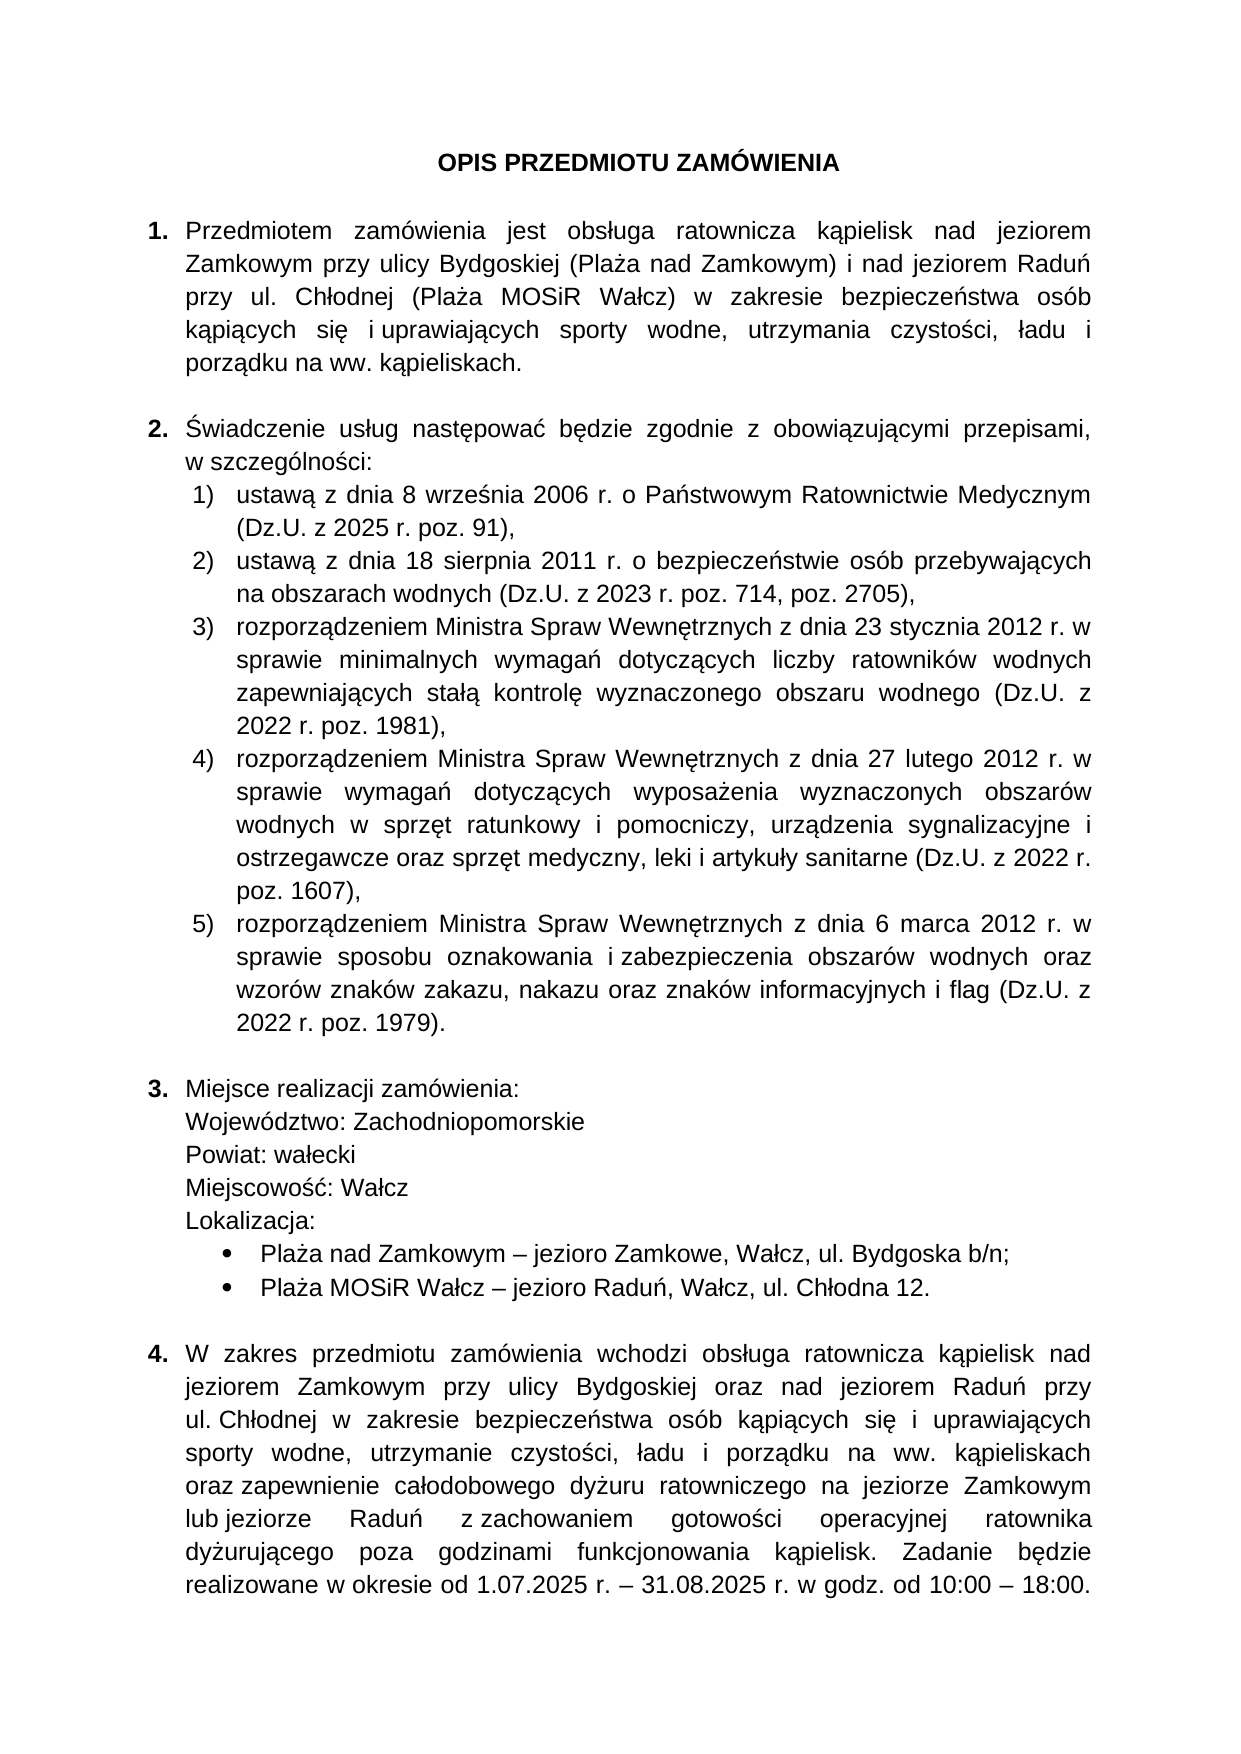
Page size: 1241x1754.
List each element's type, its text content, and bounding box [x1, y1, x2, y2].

list ustawą z dnia 18 sierpnia 2011 r. o bezpieczeństwie osób przebywających na obszarach wodnych (Dz.U. z 2023 r. poz. 714, poz. 2705), [192, 546, 1093, 608]
list rozporządzeniem Ministra Spraw Wewnętrznych z dnia 6 marca 2012 r. w sprawie sposobu oznakowania i zabezpieczenia obszarów wodnych oraz wzorów znaków zakazu, nakazu oraz znaków informacyjnych i flag (Dz.U. z 2022 r. poz. 1979). [192, 909, 1093, 1037]
list Plaża MOSiR Wałcz – jezioro Raduń, Wałcz, ul. Chłodna 12. [223, 1272, 1093, 1301]
list rozporządzeniem Ministra Spraw Wewnętrznych z dnia 27 lutego 2012 r. w sprawie wymagań dotyczących wyposażenia wyznaczonych obszarów wodnych w sprzęt ratunkowy i pomocniczy, urządzenia sygnalizacyjne i ostrzegawcze oraz sprzęt medyczny, leki i artykuły sanitarne (Dz.U. z 2022 r. poz. 1607), [192, 744, 1093, 905]
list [148, 1339, 1093, 1598]
list Przedmiotem zamówienia jest obsługa ratownicza kąpielisk nad jeziorem Zamkowym przy ulicy Bydgoskiej (Plaża nad Zamkowym) i nad jeziorem Raduń przy ul. Chłodnej (Plaża MOSiR Wałcz) w zakresie bezpieczeństwa osób kąpiących się i uprawiających sporty wodne, utrzymania czystości, ładu i porządku na ww. kąpieliskach. [148, 216, 1093, 377]
list Świadczenie usług następować będzie zgodnie z obowiązującymi przepisami, w szczególności: [148, 414, 1093, 476]
list Lokalizacja: [185, 1206, 1093, 1235]
list Miejsce realizacji zamówienia: [148, 1074, 1093, 1103]
list Powiat: wałecki [185, 1140, 1093, 1169]
list Plaża nad Zamkowym – jezioro Zamkowe, Wałcz, ul. Bydgoska b/n; [223, 1239, 1093, 1268]
text OPIS PRZEDMIOTU ZAMÓWIENIA [185, 148, 1093, 176]
list Miejscowość: Wałcz [185, 1173, 1093, 1202]
list Województwo: Zachodniopomorskie [185, 1107, 1093, 1136]
list rozporządzeniem Ministra Spraw Wewnętrznych z dnia 23 stycznia 2012 r. w sprawie minimalnych wymagań dotyczących liczby ratowników wodnych zapewniających stałą kontrolę wyznaczonego obszaru wodnego (Dz.U. z 2022 r. poz. 1981), [192, 612, 1093, 740]
list ustawą z dnia 8 września 2006 r. o Państwowym Ratownictwie Medycznym (Dz.U. z 2025 r. poz. 91), [192, 480, 1093, 542]
